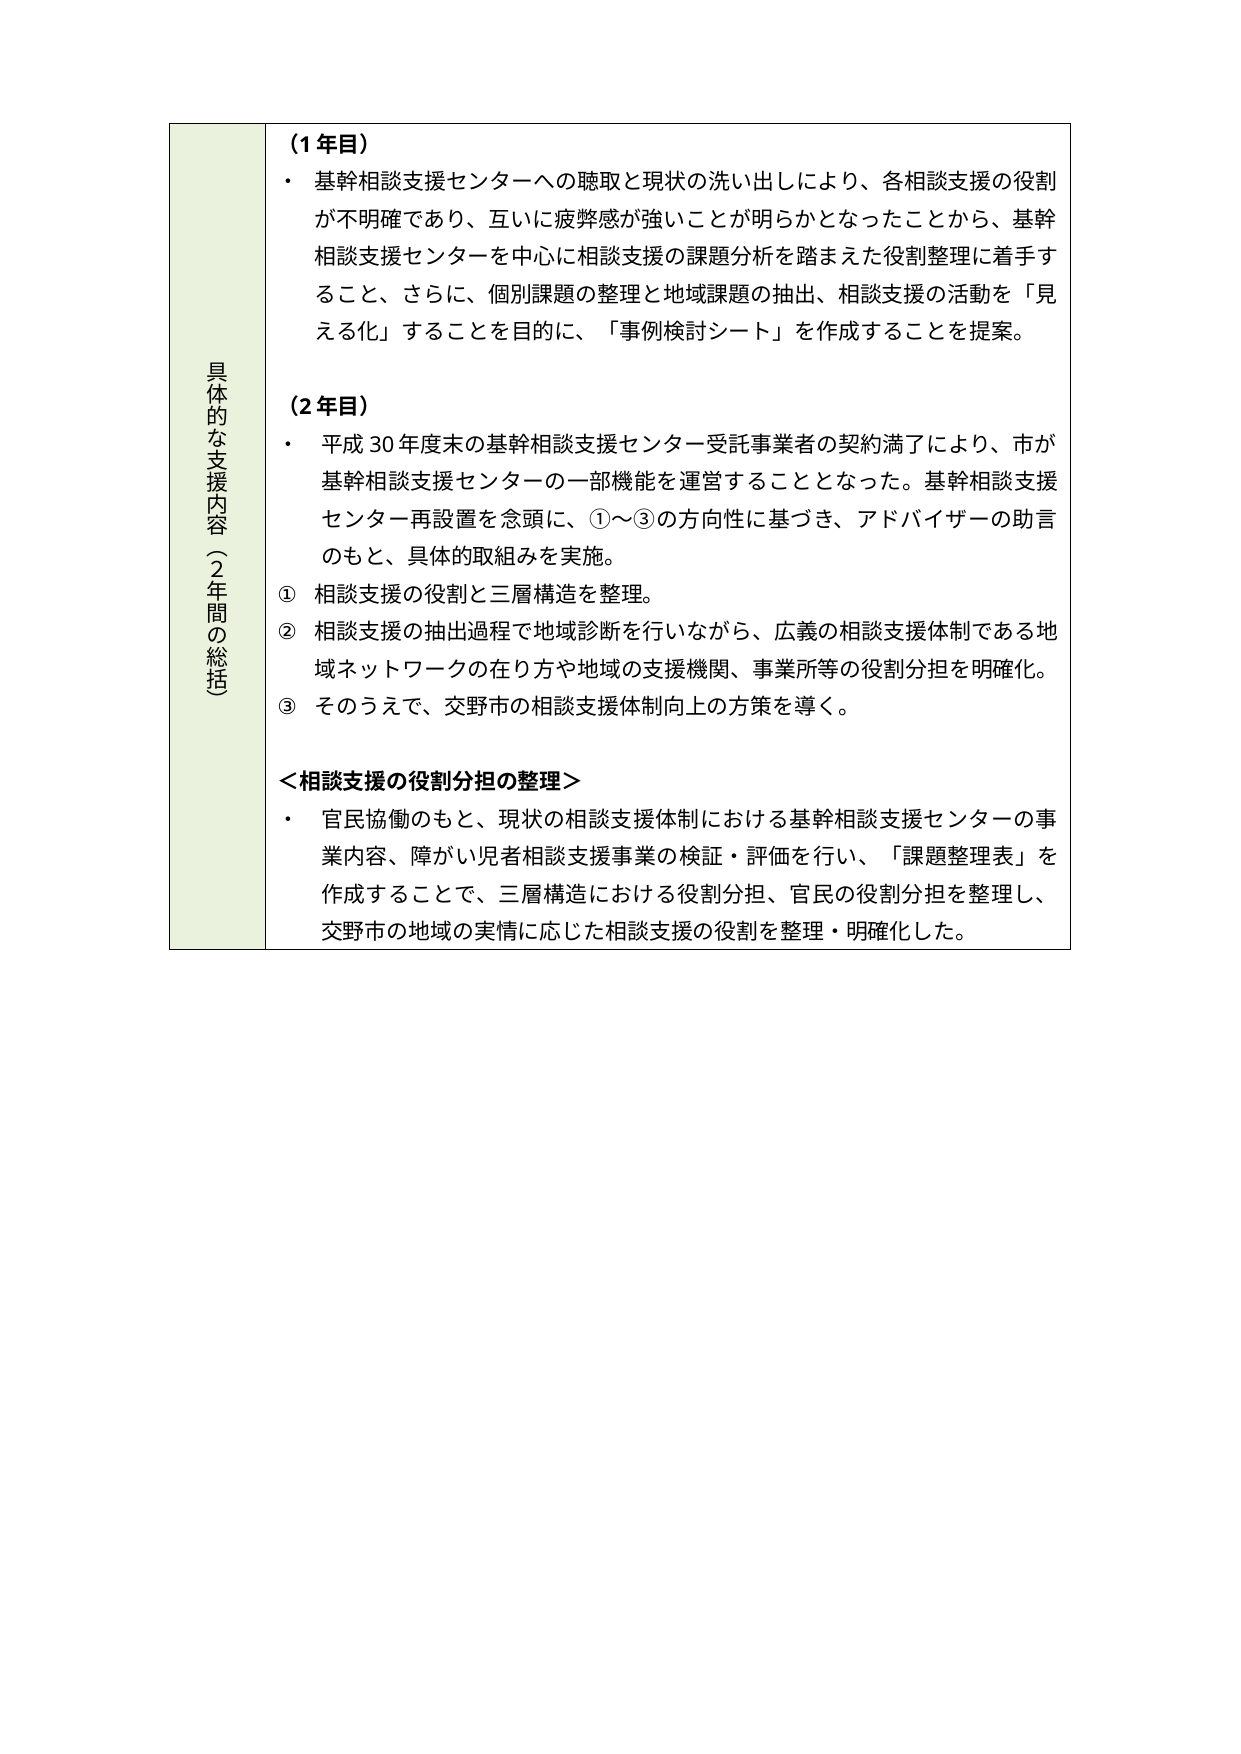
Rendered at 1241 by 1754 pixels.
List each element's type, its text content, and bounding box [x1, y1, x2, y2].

table_cell 具体的な支援内容（２年間の総括） [170, 124, 265, 949]
table_cell （1年目） 基幹相談支援センターへの聴取と現状の洗い出しにより、各相談支援の役割が不明確であり、互いに疲弊感が強いことが明らかとなったことから、基幹相談支援センターを中心に相談支援の課題分析を踏まえた役割整理に着手すること、さらに、個別課題の整理と地域課題の抽出、相談支援の活動を「見える化」することを目的に、「事例検討シート」を作成することを提案。 （2年目） 平成30年度末の基幹相談支援センター受託事業者の契約満了により、市が基幹相談支援センターの一部機能を運営することとなった。基幹相談支援センター再設置を念頭に、①～③の方向性に基づき、アドバイザーの助言のもと、具体的取組みを実施。 相談支援の役割と三層構造を整理。 相談支援の抽出過程で地域診断を行いながら、広義の相談支援体制である地域ネットワークの在り方や地域の支援機関、事業所等の役割分担を明確化。 そのうえで、交野市の相談支援体制向上の方策を導く。 ＜相談支援の役割分担の整理＞ 官民協働のもと、現状の相談支援体制における基幹相談支援センターの事業内容、障がい児者相談支援事業の検証・評価を行い、「課題整理表」を作成することで、三層構造における役割分担、官民の役割分担を整理し、交野市の地域の実情に応じた相談支援の役割を整理・明確化した。 [266, 124, 1070, 949]
